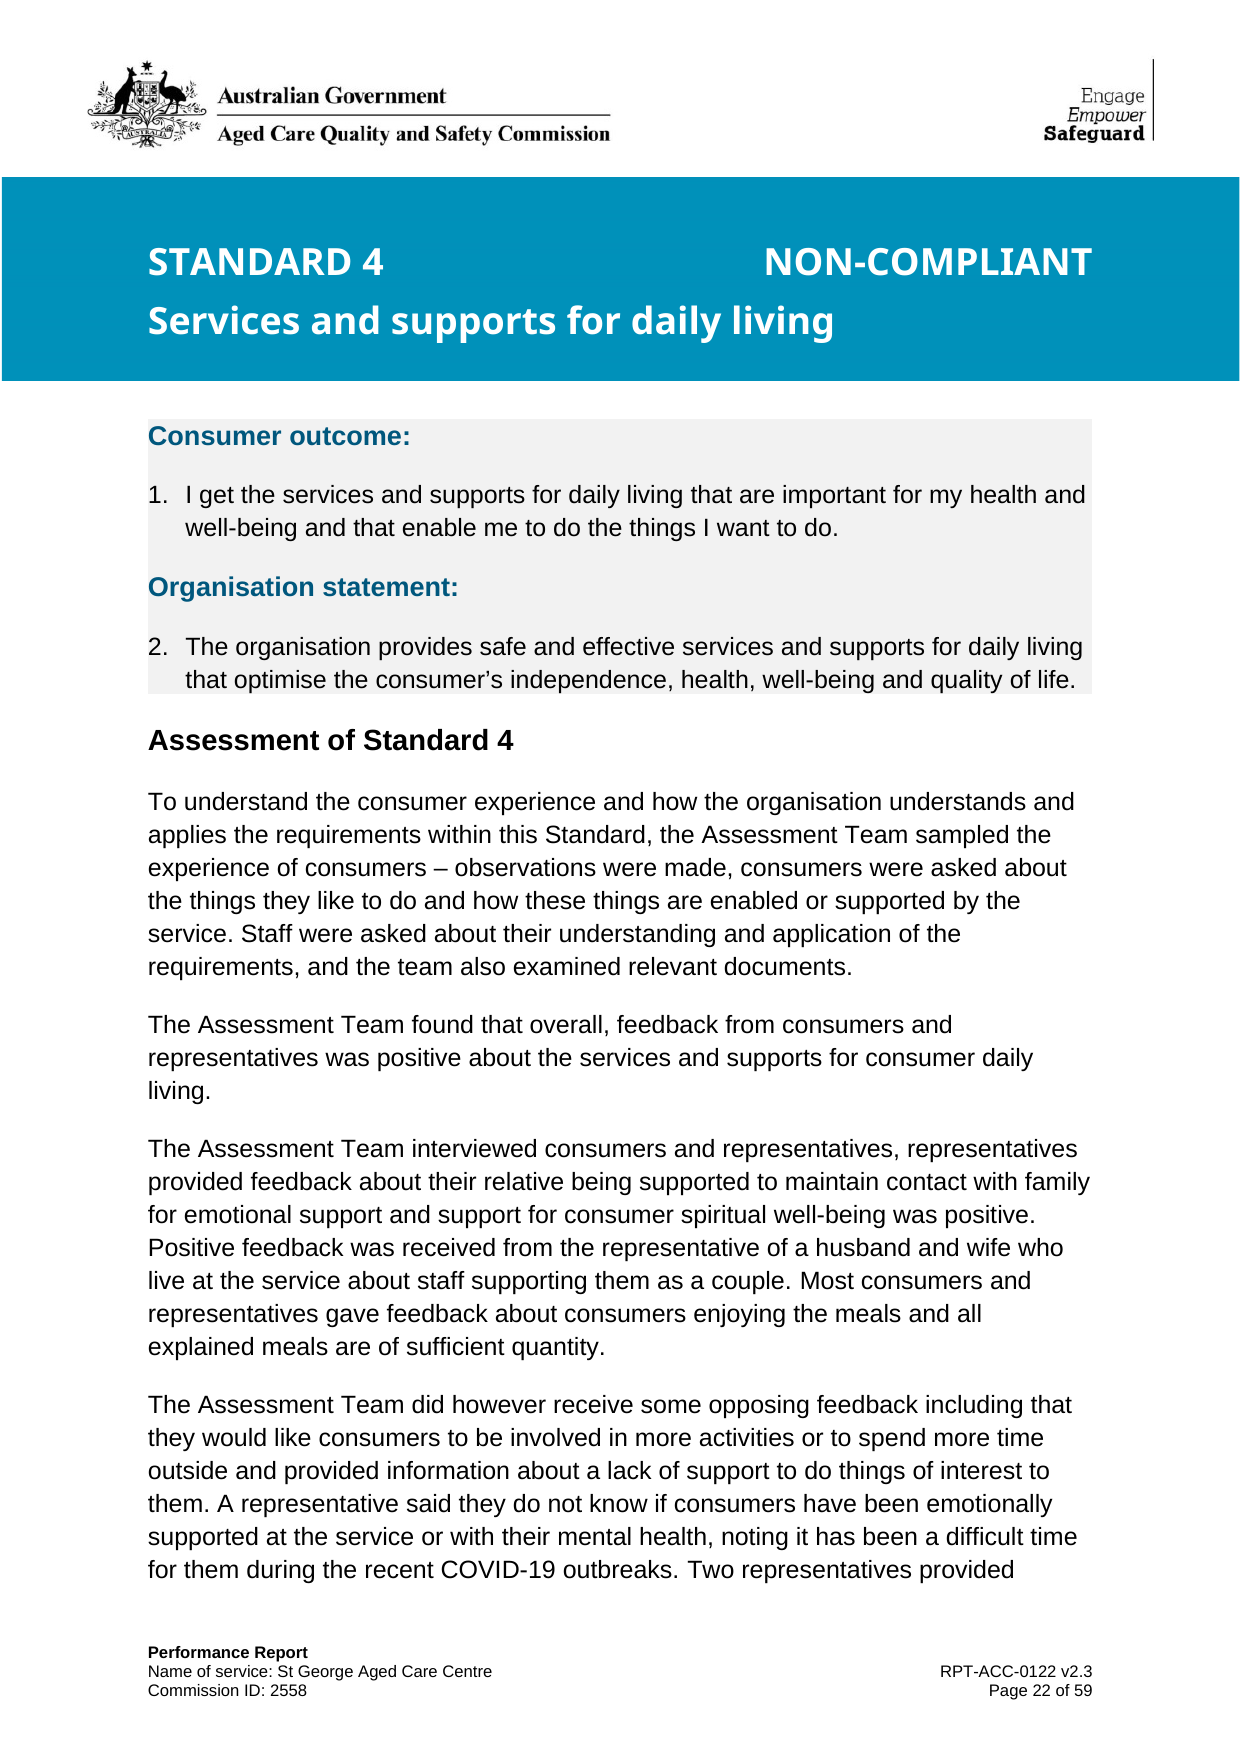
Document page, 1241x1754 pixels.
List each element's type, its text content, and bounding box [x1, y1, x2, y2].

list I get the services and supports for daily living that are important for my health and well-being and that enable me to do the things I want to do. [148, 480, 1092, 542]
subtitle Consumer outcome: [148, 419, 1092, 451]
text The Assessment Team interviewed consumers and representatives, representatives provided feedback about their relative being supported to maintain contact with family for emotional support and support for consumer spiritual well-being was positive. Positive feedback was received from the representative of a husband and wife who live at the service about staff supporting them as a couple. Most consumers and representatives gave feedback about consumers enjoying the meals and all explained meals are of sufficient quantity. [148, 1134, 1092, 1361]
subtitle STANDARD 4 NON-COMPLIANT Services and supports for daily living [148, 236, 1092, 345]
text The Assessment Team found that overall, feedback from consumers and representatives was positive about the services and supports for consumer daily living. [148, 1010, 1092, 1105]
subtitle Organisation statement: [148, 571, 1092, 603]
text To understand the consumer experience and how the organisation understands and applies the requirements within this Standard, the Assessment Team sampled the experience of consumers – observations were made, consumers were asked about the things they like to do and how these things are enabled or supported by the service. Staff were asked about their understanding and application of the requirements, and the team also examined relevant documents. [148, 787, 1092, 981]
subtitle Assessment of Standard 4 [148, 723, 1092, 757]
picture [1, 0, 1241, 169]
list The organisation provides safe and effective services and supports for daily living that optimise the consumer’s independence, health, well-being and quality of life. [148, 632, 1092, 694]
